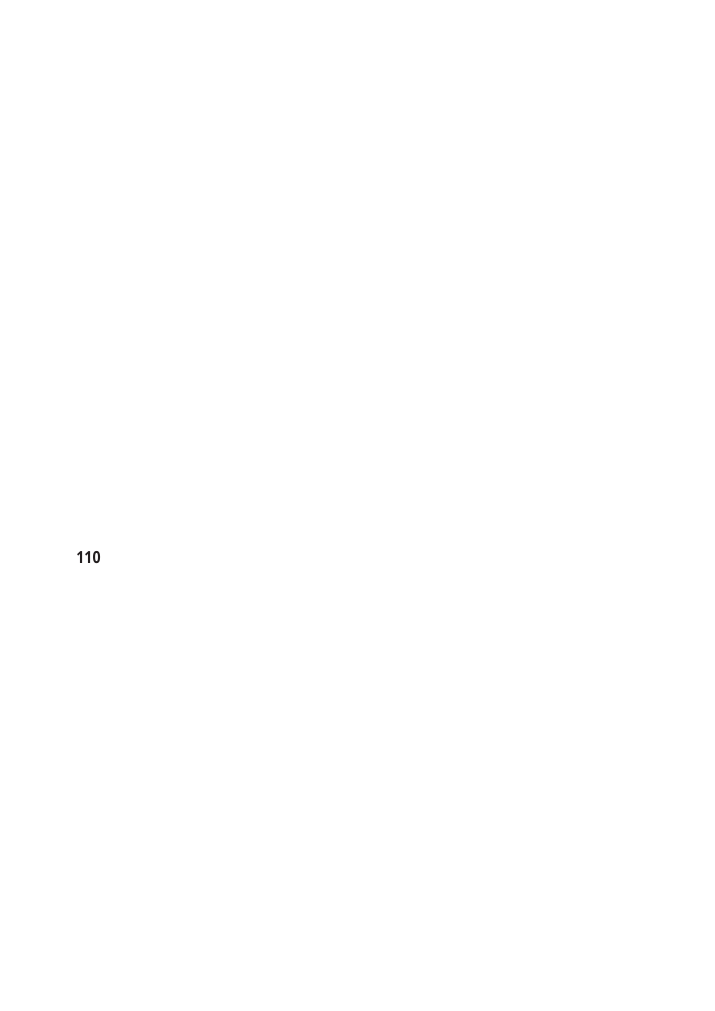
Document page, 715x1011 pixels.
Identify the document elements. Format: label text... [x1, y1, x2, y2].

text 110 [76, 545, 633, 568]
